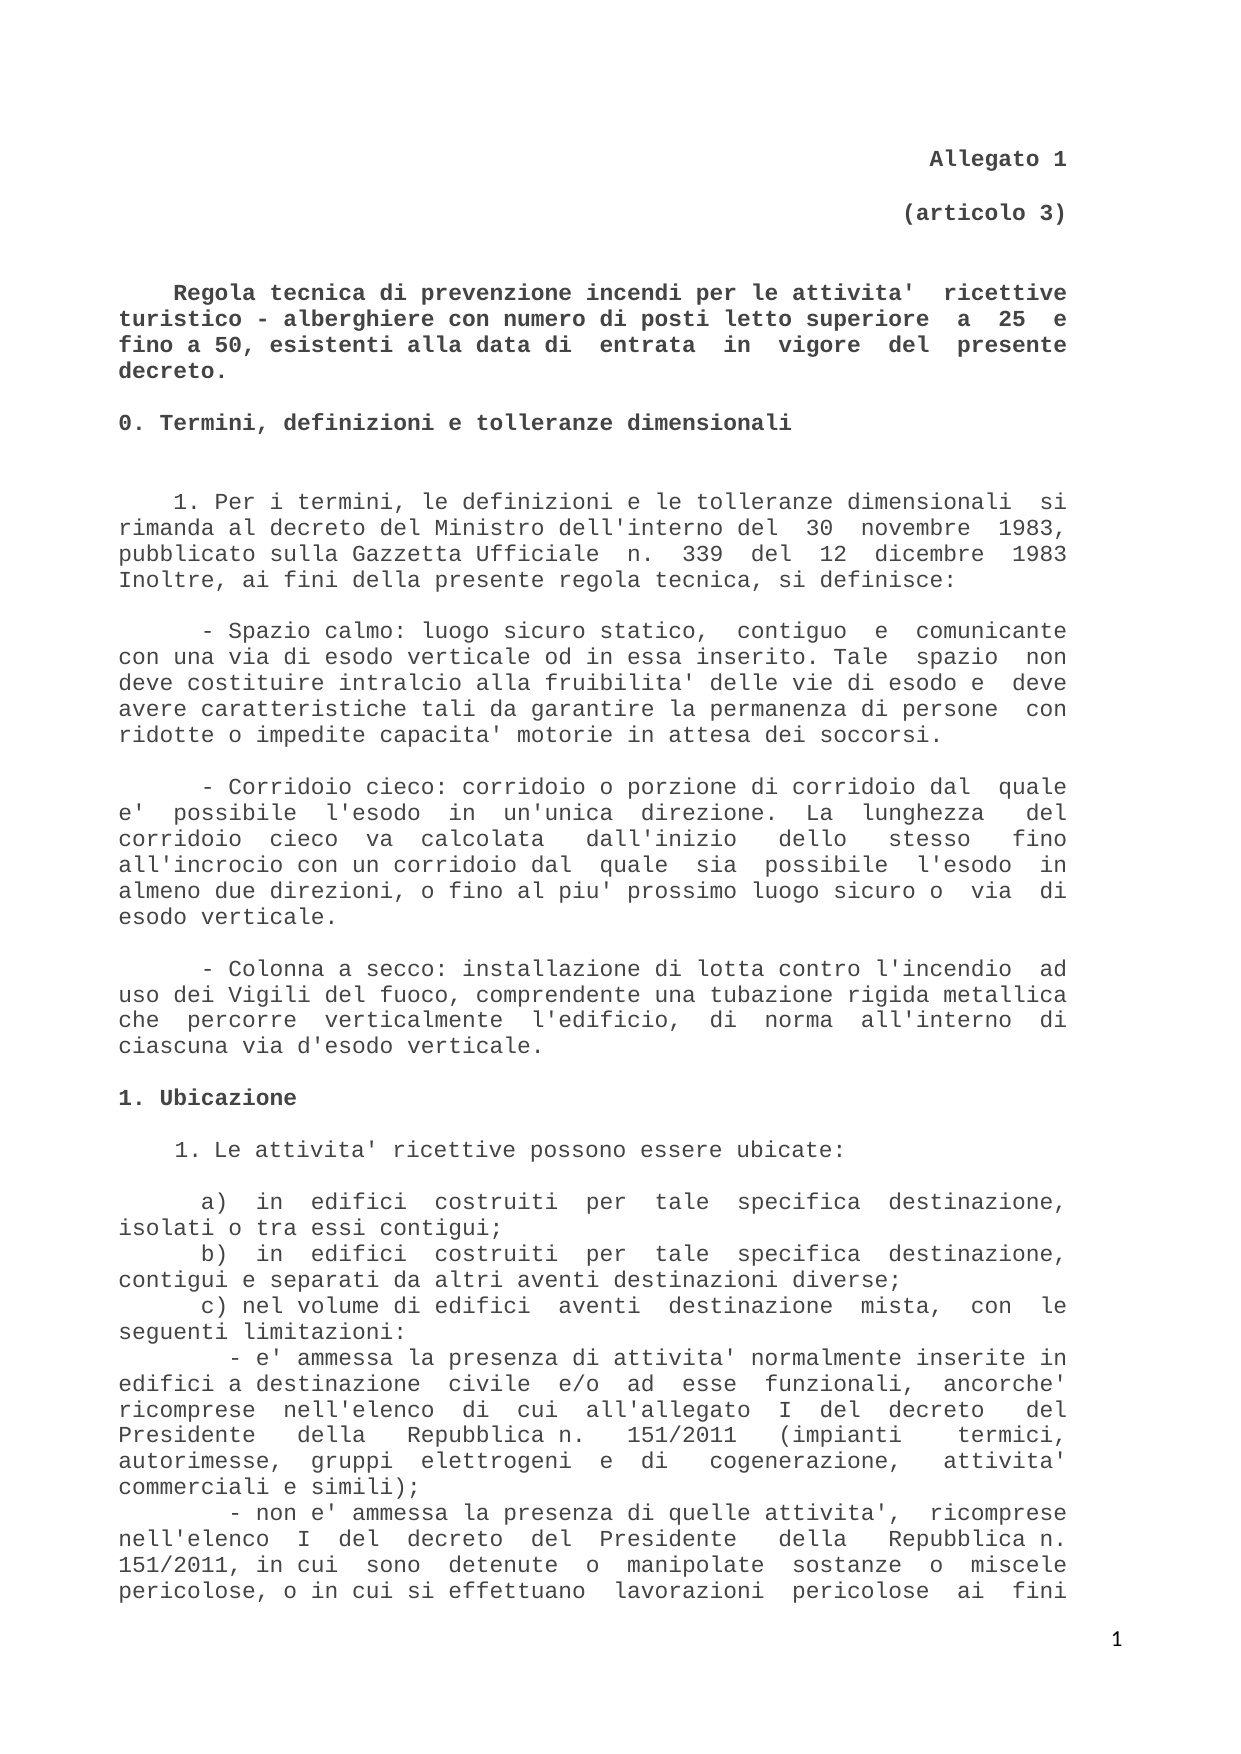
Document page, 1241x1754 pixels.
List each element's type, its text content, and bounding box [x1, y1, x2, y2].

text uso dei Vigili del fuoco, comprendente una tubazione rigida metallica [118, 983, 1122, 1009]
text esodo verticale. [118, 905, 1122, 931]
text con una via di esodo verticale od in essa inserito. Tale spazio non [118, 646, 1122, 672]
text b) in edifici costruiti per tale specifica destinazione, [118, 1242, 1122, 1268]
text autorimesse, gruppi elettrogeni e di cogenerazione, attivita' [118, 1450, 1122, 1476]
text almeno due direzioni, o fino al piu' prossimo luogo sicuro o via di [118, 879, 1122, 905]
text fino a 50, esistenti alla data di entrata in vigore del presente [118, 333, 1122, 359]
text turistico - alberghiere con numero di posti letto superiore a 25 e [118, 307, 1122, 333]
text - non e' ammessa la presenza di quelle attivita', ricomprese [118, 1502, 1122, 1528]
text ciascuna via d'esodo verticale. [118, 1035, 1122, 1061]
text pericolose, o in cui si effettuano lavorazioni pericolose ai fini [118, 1579, 1122, 1605]
text c) nel volume di edifici aventi destinazione mista, con le [118, 1294, 1122, 1320]
text commerciali e simili); [118, 1476, 1122, 1502]
text Regola tecnica di prevenzione incendi per le attivita' ricettive [118, 281, 1122, 307]
text deve costituire intralcio alla fruibilita' delle vie di esodo e deve [118, 672, 1122, 698]
text seguenti limitazioni: [118, 1320, 1122, 1346]
text che percorre verticalmente l'edificio, di norma all'interno di [118, 1009, 1122, 1035]
text corridoio cieco va calcolata dall'inizio dello stesso fino [118, 827, 1122, 853]
text avere caratteristiche tali da garantire la permanenza di persone con [118, 698, 1122, 723]
text Presidente della Repubblica n. 151/2011 (impianti termici, [118, 1424, 1122, 1450]
text - Corridoio cieco: corridoio o porzione di corridoio dal quale [118, 775, 1122, 801]
text 1. Per i termini, le definizioni e le tolleranze dimensionali si [118, 490, 1122, 516]
text 0. Termini, definizioni e tolleranze dimensionali [118, 411, 1122, 437]
text Inoltre, ai fini della presente regola tecnica, si definisce: [118, 568, 1122, 594]
text - Spazio calmo: luogo sicuro statico, contiguo e comunicante [118, 620, 1122, 646]
text - Colonna a secco: installazione di lotta contro l'incendio ad [118, 957, 1122, 983]
text edifici a destinazione civile e/o ad esse funzionali, ancorche' [118, 1372, 1122, 1398]
text a) in edifici costruiti per tale specifica destinazione, [118, 1190, 1122, 1216]
text isolati o tra essi contigui; [118, 1216, 1122, 1242]
text ricomprese nell'elenco di cui all'allegato I del decreto del [118, 1398, 1122, 1424]
text nell'elenco I del decreto del Presidente della Repubblica n. [118, 1528, 1122, 1553]
text decreto. [118, 359, 1122, 385]
text contigui e separati da altri aventi destinazioni diverse; [118, 1268, 1122, 1294]
text e' possibile l'esodo in un'unica direzione. La lunghezza del [118, 801, 1122, 827]
text rimanda al decreto del Ministro dell'interno del 30 novembre 1983, [118, 516, 1122, 542]
text pubblicato sulla Gazzetta Ufficiale n. 339 del 12 dicembre 1983 [118, 542, 1122, 568]
text 151/2011, in cui sono detenute o manipolate sostanze o miscele [118, 1553, 1122, 1579]
text all'incrocio con un corridoio dal quale sia possibile l'esodo in [118, 853, 1122, 879]
text 1. Ubicazione [118, 1087, 1122, 1113]
text ridotte o impedite capacita' motorie in attesa dei soccorsi. [118, 723, 1122, 749]
text - e' ammessa la presenza di attivita' normalmente inserite in [118, 1346, 1122, 1372]
text Allegato 1 [118, 148, 1122, 173]
text (articolo 3) [118, 202, 1122, 227]
list Le attivita' ricettive possono essere ubicate: [174, 1138, 1122, 1164]
